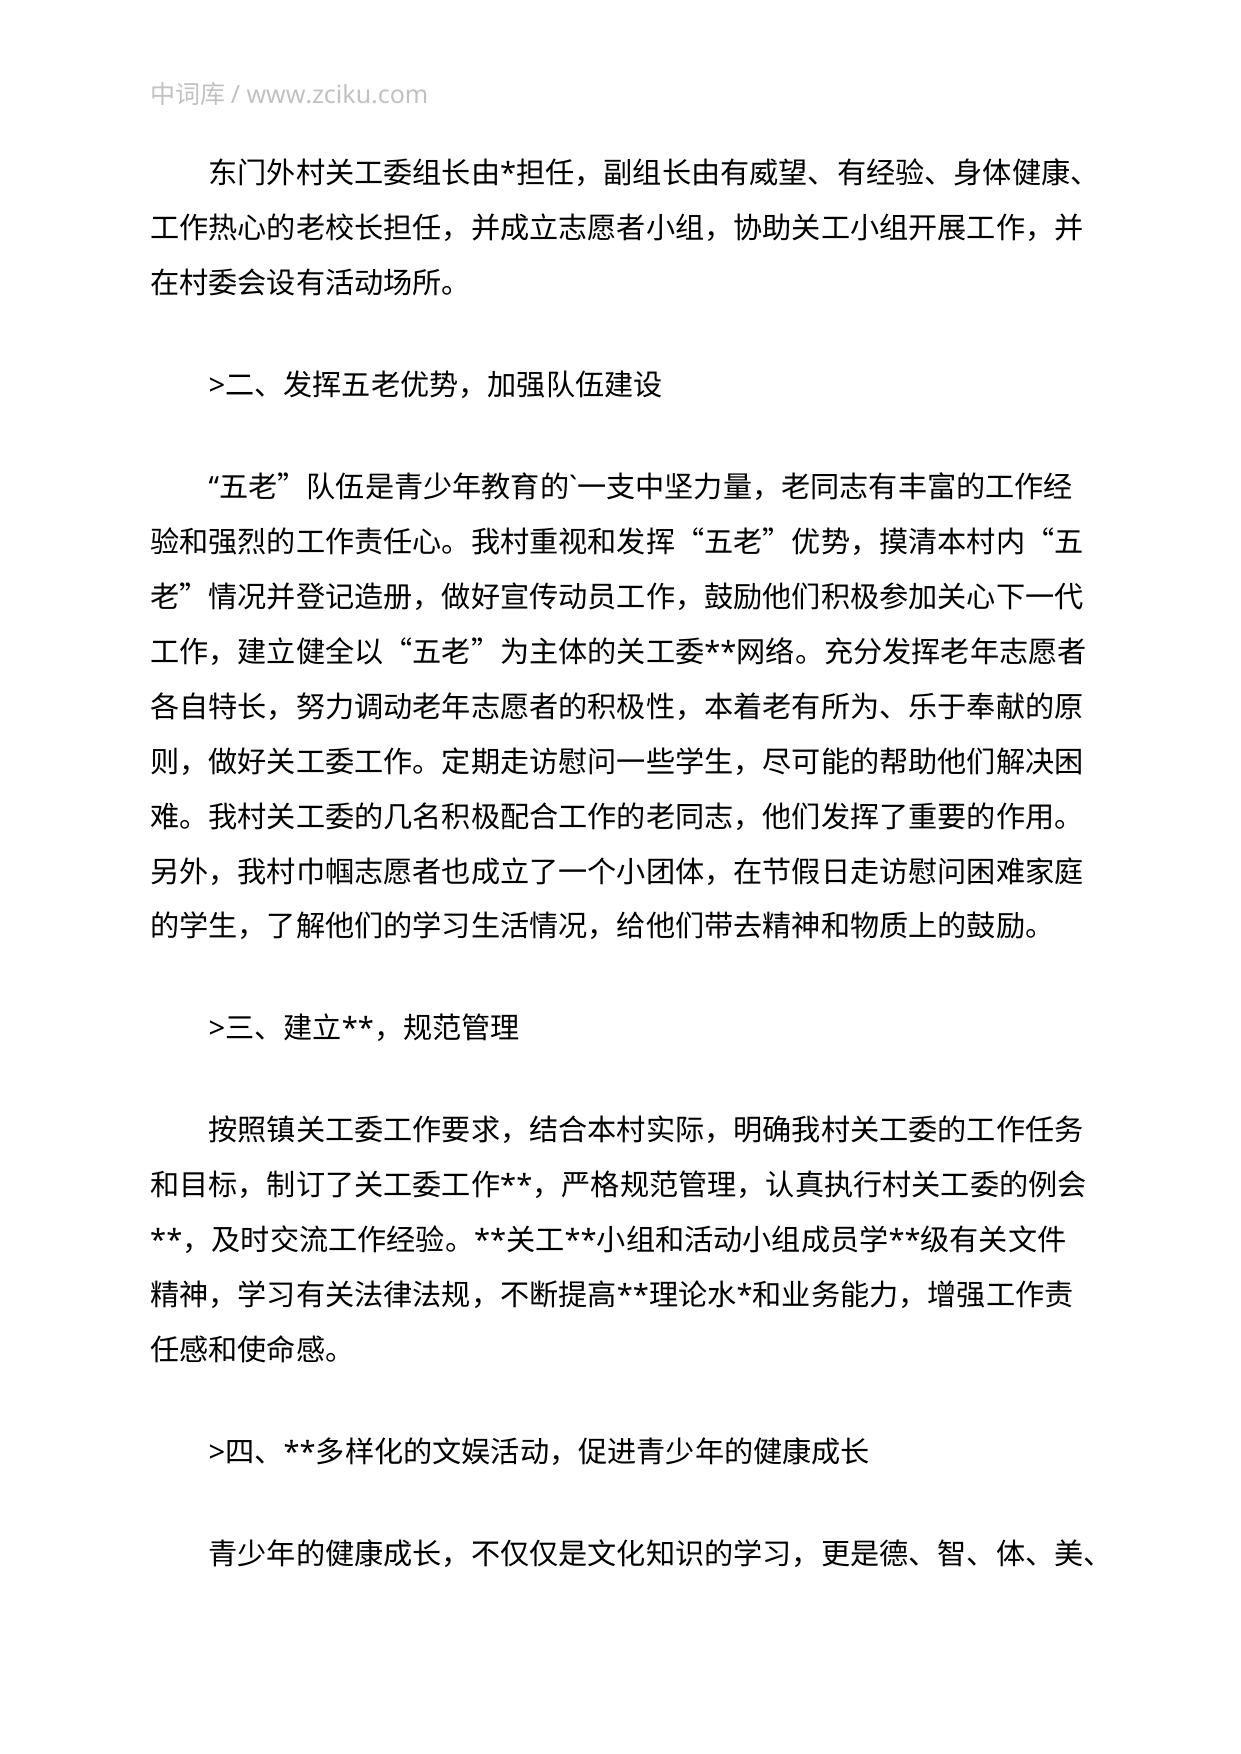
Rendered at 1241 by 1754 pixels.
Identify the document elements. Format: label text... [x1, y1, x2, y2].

text 按照镇关工委工作要求，结合本村实际，明确我村关工委的工作任务和目标，制订了关工委工作**，严格规范管理，认真执行村关工委的例会**，及时交流工作经验。**关工**小组和活动小组成员学**级有关文件精神，学习有关法律法规，不断提高**理论水*和业务能力，增强工作责任感和使命感。 [150, 1107, 1090, 1369]
text >四、**多样化的文娱活动，促进青少年的健康成长 [150, 1428, 1090, 1471]
text 东门外村关工委组长由*担任，副组长由有威望、有经验、身体健康、工作热心的老校长担任，并成立志愿者小组，协助关工小组开展工作，并在村委会设有活动场所。 [150, 150, 1090, 302]
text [150, 1530, 1090, 1573]
text >三、建立**，规范管理 [150, 1005, 1090, 1047]
text “五老”队伍是青少年教育的`一支中坚力量，老同志有丰富的工作经验和强烈的工作责任心。我村重视和发挥“五老”优势，摸清本村内“五老”情况并登记造册，做好宣传动员工作，鼓励他们积极参加关心下一代工作，建立健全以“五老”为主体的关工委**网络。充分发挥老年志愿者各自特长，努力调动老年志愿者的积极性，本着老有所为、乐于奉献的原则，做好关工委工作。定期走访慰问一些学生，尽可能的帮助他们解决困难。我村关工委的几名积极配合工作的老同志，他们发挥了重要的作用。另外，我村巾帼志愿者也成立了一个小团体，在节假日走访慰问困难家庭的学生，了解他们的学习生活情况，给他们带去精神和物质上的鼓励。 [150, 464, 1090, 945]
text >二、发挥五老优势，加强队伍建设 [150, 362, 1090, 404]
